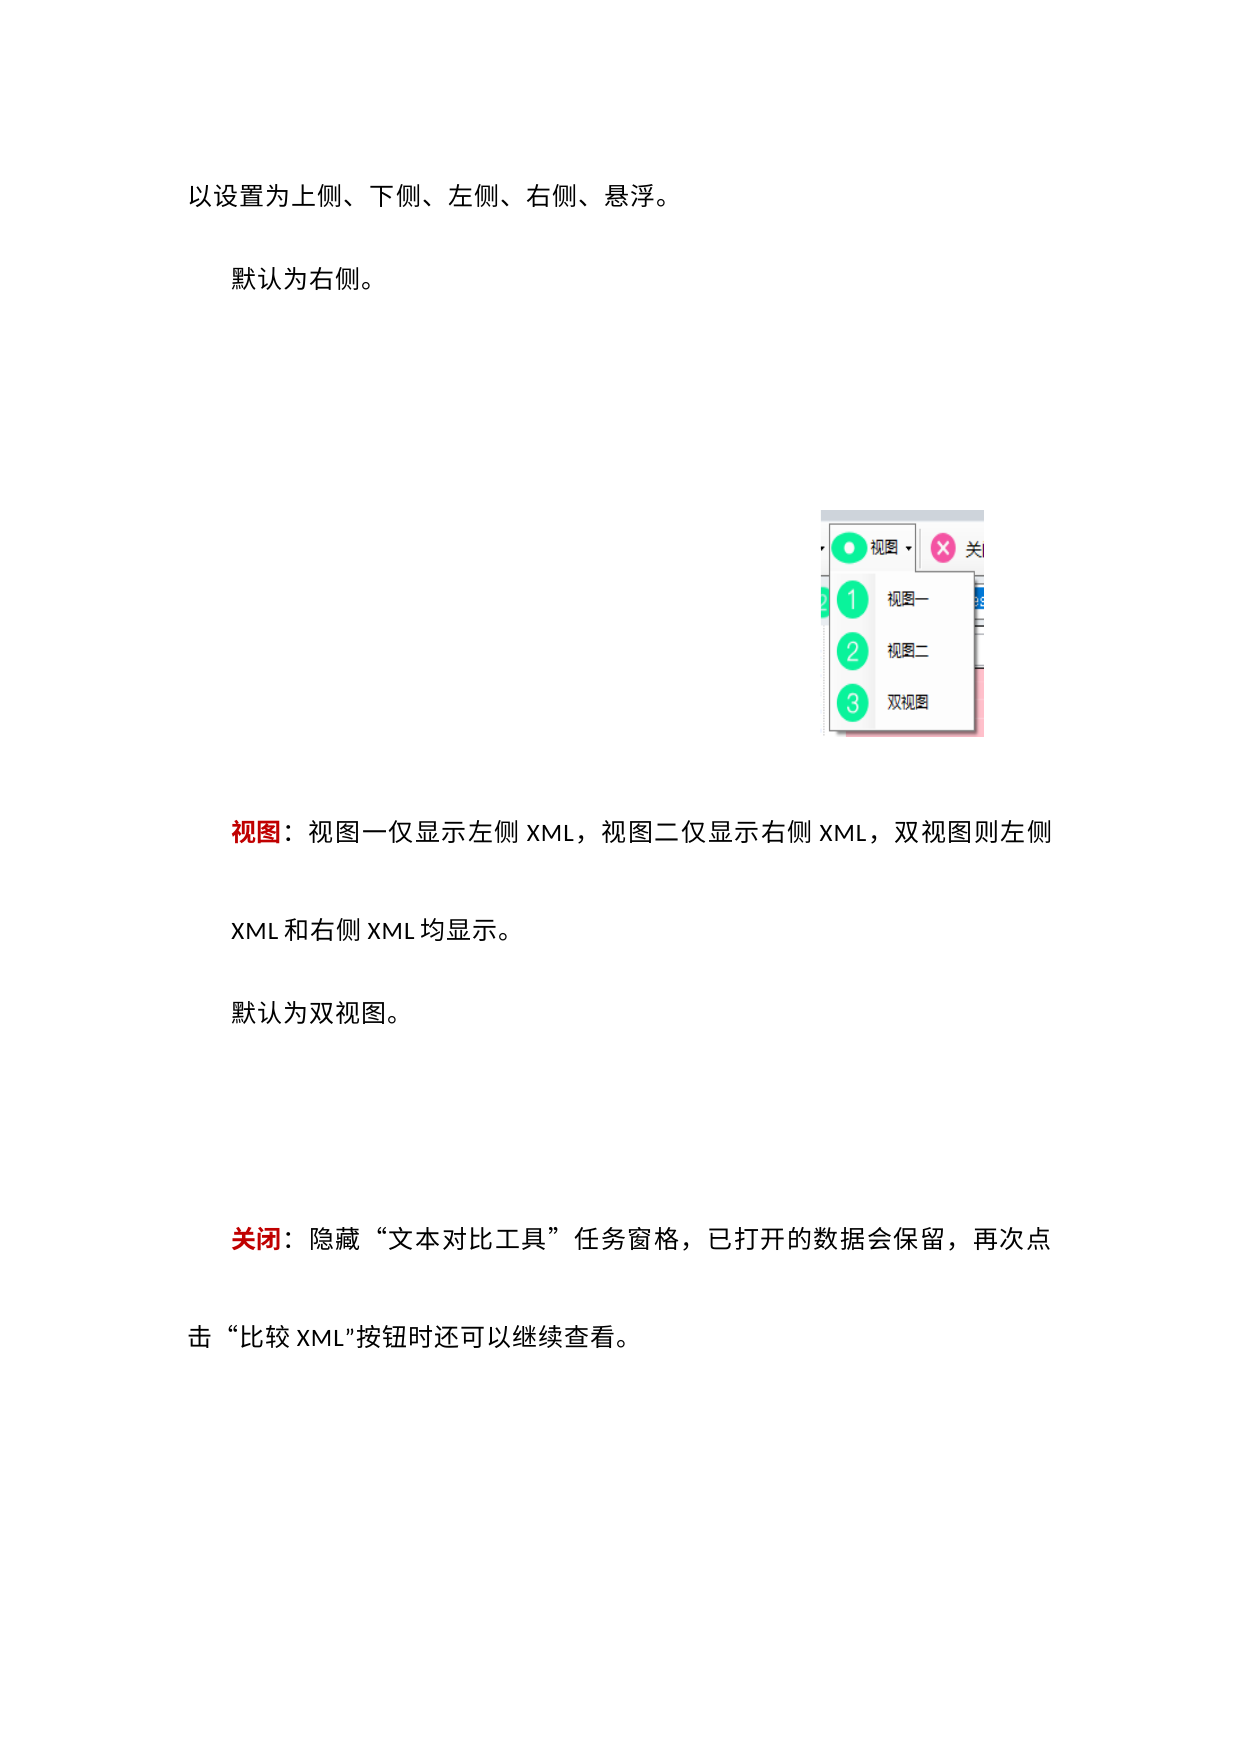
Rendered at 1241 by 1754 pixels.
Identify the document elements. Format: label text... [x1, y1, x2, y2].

text 关闭：隐藏“文本对比工具”任务窗格，已打开的数据会保留，再次点击“比较XML”按钮时还可以继续查看。 [187, 1205, 1053, 1368]
picture [820, 510, 984, 737]
text 任务窗格位置：控制“文本对比工具”任务窗格相对于Excel的位置。可以设置为上侧、下侧、左侧、右侧、悬浮。 [187, 162, 1053, 227]
text 默认为右侧。 [187, 245, 1053, 310]
text 默认为双视图。 [231, 979, 1053, 1044]
text 视图：视图一仅显示左侧XML，视图二仅显示右侧XML，双视图则左侧XML和右侧XML均显示。 [231, 376, 1053, 961]
